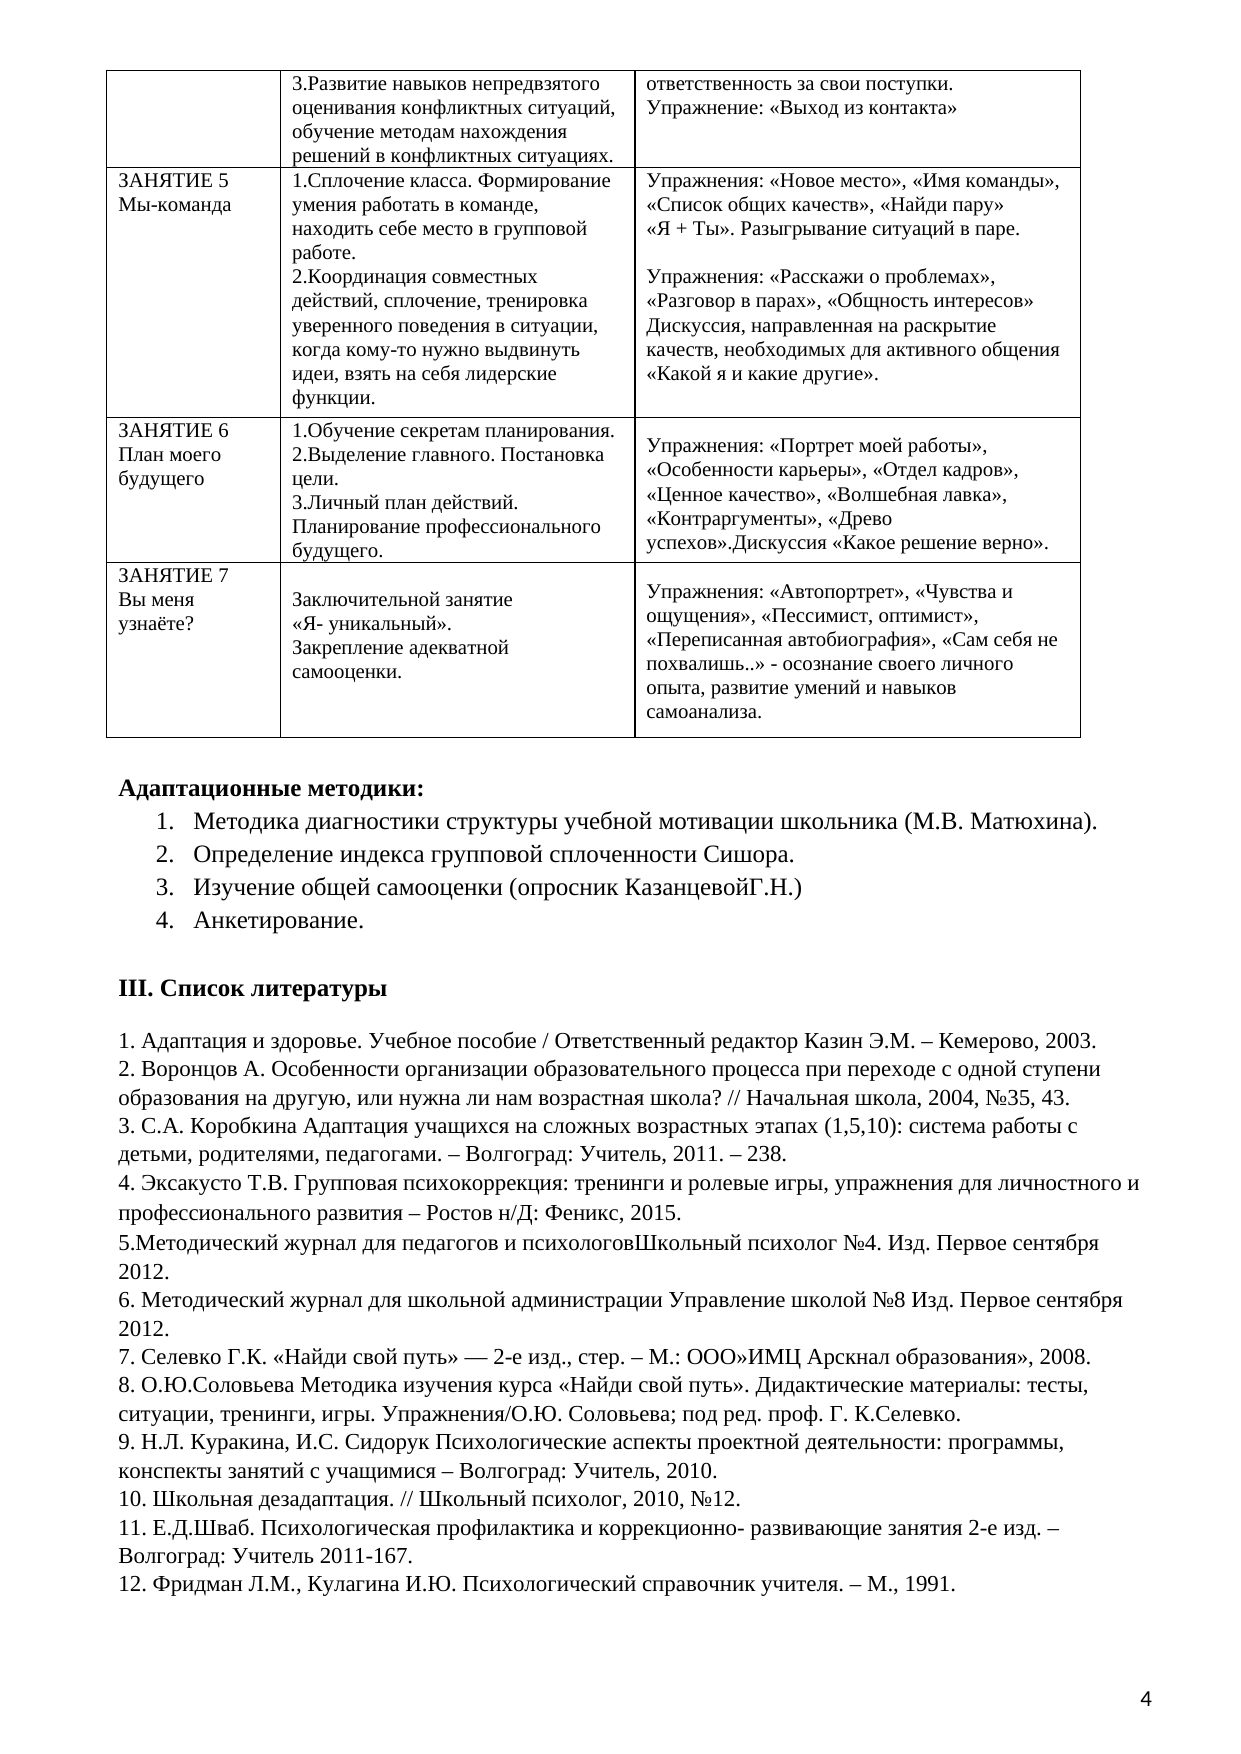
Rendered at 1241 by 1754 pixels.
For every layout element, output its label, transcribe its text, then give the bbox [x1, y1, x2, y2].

table_cell Заключительной занятие «Я- уникальный». Закрепление адекватной самооценки. [281, 563, 634, 737]
table_cell ЗАНЯТИЕ 7 Вы меня узнаёте? [107, 563, 280, 737]
table_cell Упражнения: «Автопортрет», «Чувства и ощущения», «Пессимист, оптимист», «Переписанная автобиография», «Сам себя не похвалишь..» - осознание своего личного опыта, развитие умений и навыков самоанализа. [636, 563, 1080, 737]
text 11. Е.Д.Шваб. Психологическая профилактика и коррекционно- развивающие занятия 2-е изд. – Волгоград: Учитель 2011-167. [118, 1514, 1152, 1568]
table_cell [107, 71, 280, 167]
list Методика диагностики структуры учебной мотивации школьника (М.В. Матюхина). [156, 806, 1152, 834]
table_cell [281, 71, 634, 167]
list Определение индекса групповой сплоченности Сишора. [156, 839, 1152, 867]
list Изучение общей самооценки (опросник КазанцевойГ.Н.) [156, 872, 1152, 901]
table_cell 1.Обучение секретам планирования. 2.Выделение главного. Постановка цели. 3.Личный план действий. Планирование профессионального будущего. [281, 418, 634, 562]
text 3. С.А. Коробкина Адаптация учащихся на сложных возрастных этапах (1,5,10): система работы с детьми, родителями, педагогами. – Волгоград: Учитель, 2011. – 238. [118, 1112, 1152, 1167]
text 12. Фридман Л.М., Кулагина И.Ю. Психологический справочник учителя. – М., 1991. [118, 1571, 1152, 1597]
table_cell ЗАНЯТИЕ 6 План моего будущего [107, 418, 280, 562]
text 8. О.Ю.Соловьева Методика изучения курса «Найди свой путь». Дидактические материалы: тесты, ситуации, тренинги, игры. Упражнения/О.Ю. Соловьева; под ред. проф. Г. К.Селевко. [118, 1371, 1152, 1426]
text 5.Методический журнал для педагогов и психологовШкольный психолог №4. Изд. Первое сентября 2012. [118, 1229, 1152, 1284]
text III. Список литературы [118, 973, 1152, 1002]
text 4. Эксакусто Т.В. Групповая психокоррекция: тренинги и ролевые игры, упражнения для личностного и профессионального развития – Ростов н/Д: Феникс, 2015. [118, 1169, 1152, 1225]
text Адаптационные методики: [118, 773, 1152, 801]
table_cell 1.Сплочение класса. Формирование умения работать в команде, находить себе место в групповой работе. 2.Координация совместных действий, сплочение, тренировка уверенного поведения в ситуации, когда кому-то нужно выдвинуть идеи, взять на себя лидерские функции. [281, 168, 634, 417]
list Анкетирование. [156, 905, 1152, 933]
table_cell Упражнения: «Портрет моей работы», «Особенности карьеры», «Отдел кадров», «Ценное качество», «Волшебная лавка», «Контраргументы», «Древо успехов».Дискуссия «Какое решение верно». [636, 418, 1080, 562]
text 7. Селевко Г.К. «Найди свой путь» — 2-е изд., стер. – М.: ООО»ИМЦ Арскнал образования», 2008. [118, 1343, 1152, 1369]
text 10. Школьная дезадаптация. // Школьный психолог, 2010, №12. [118, 1485, 1152, 1512]
text 2. Воронцов А. Особенности организации образовательного процесса при переходе с одной ступени образования на другую, или нужна ли нам возрастная школа? // Начальная школа, 2004, №35, 43. [118, 1055, 1152, 1110]
table_cell Упражнения: «Новое место», «Имя команды», «Список общих качеств», «Найди пару» «Я + Ты». Разыгрывание ситуаций в паре. Упражнения: «Расскажи о проблемах», «Разговор в парах», «Общность интересов» Дискуссия, направленная на раскрытие качеств, необходимых для активного общения «Какой я и какие другие». [636, 168, 1080, 417]
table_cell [636, 71, 1080, 167]
table_cell ЗАНЯТИЕ 5 Мы-команда [107, 168, 280, 417]
text 6. Методический журнал для школьной администрации Управление школой №8 Изд. Первое сентября 2012. [118, 1286, 1152, 1341]
text 9. Н.Л. Куракина, И.С. Сидорук Психологические аспекты проектной деятельности: программы, конспекты занятий с учащимися – Волгоград: Учитель, 2010. [118, 1428, 1152, 1483]
text 1. Адаптация и здоровье. Учебное пособие / Ответственный редактор Казин Э.М. – Кемерово, 2003. [118, 1027, 1152, 1053]
